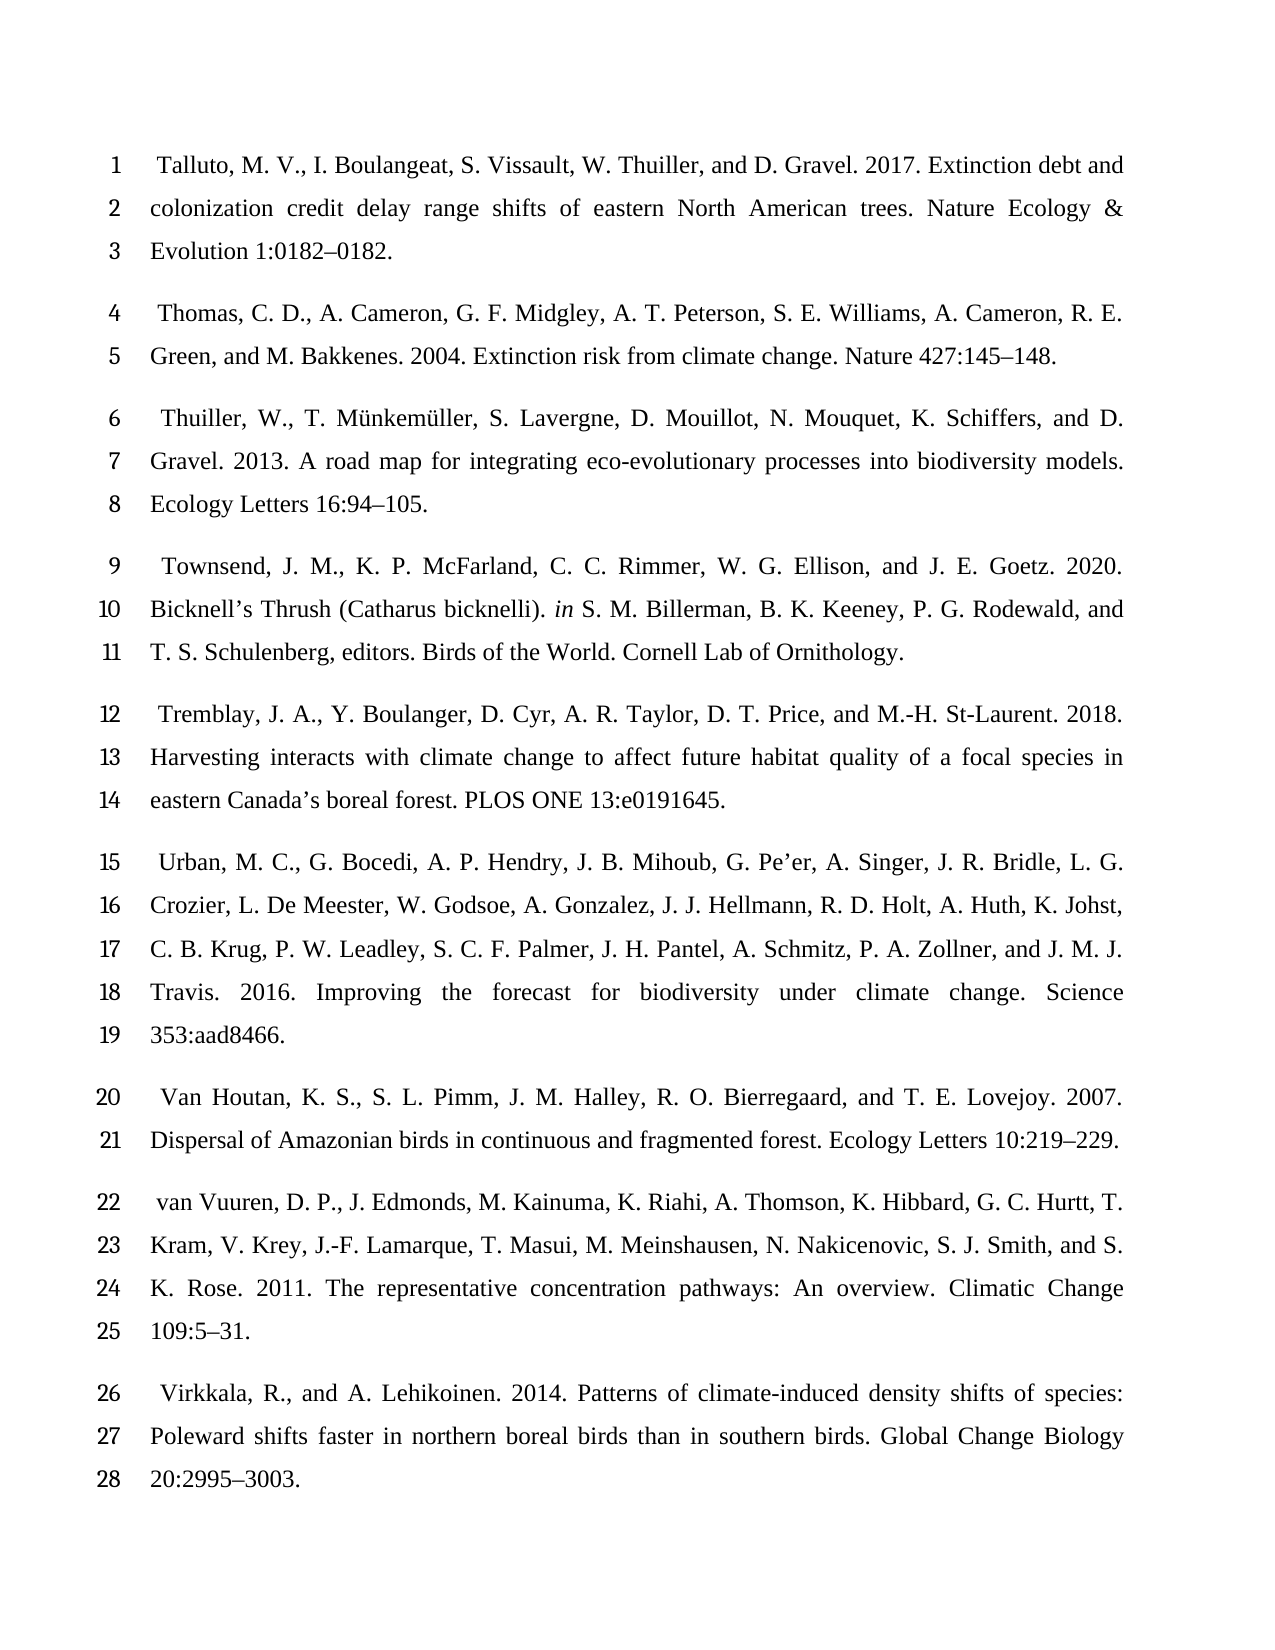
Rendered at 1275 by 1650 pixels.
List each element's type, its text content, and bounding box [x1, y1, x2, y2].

text Talluto, M. V., I. Boulangeat, S. Vissault, W. Thuiller, and D. Gravel. 2017. Extinction debt and colonization credit delay range shifts of eastern North American trees. Nature Ecology & Evolution 1:0182–0182. [150, 150, 1125, 265]
text Van Houtan, K. S., S. L. Pimm, J. M. Halley, R. O. Bierregaard, and T. E. Lovejoy. 2007. Dispersal of Amazonian birds in continuous and fragmented forest. Ecology Letters 10:219–229. [150, 1082, 1125, 1154]
text Thuiller, W., T. Münkemüller, S. Lavergne, D. Mouillot, N. Mouquet, K. Schiffers, and D. Gravel. 2013. A road map for integrating eco-evolutionary processes into biodiversity models. Ecology Letters 16:94–105. [150, 403, 1125, 518]
text Virkkala, R., and A. Lehikoinen. 2014. Patterns of climate-induced density shifts of species: Poleward shifts faster in northern boreal birds than in southern birds. Global Change Biology 20:2995–3003. [150, 1378, 1125, 1493]
text Tremblay, J. A., Y. Boulanger, D. Cyr, A. R. Taylor, D. T. Price, and M.-H. St-Laurent. 2018. Harvesting interacts with climate change to affect future habitat quality of a focal species in eastern Canada’s boreal forest. PLOS ONE 13:e0191645. [150, 699, 1125, 814]
text van Vuuren, D. P., J. Edmonds, M. Kainuma, K. Riahi, A. Thomson, K. Hibbard, G. C. Hurtt, T. Kram, V. Krey, J.-F. Lamarque, T. Masui, M. Meinshausen, N. Nakicenovic, S. J. Smith, and S. K. Rose. 2011. The representative concentration pathways: An overview. Climatic Change 109:5–31. [150, 1187, 1125, 1345]
text Urban, M. C., G. Bocedi, A. P. Hendry, J. B. Mihoub, G. Pe’er, A. Singer, J. R. Bridle, L. G. Crozier, L. De Meester, W. Godsoe, A. Gonzalez, J. J. Hellmann, R. D. Holt, A. Huth, K. Johst, C. B. Krug, P. W. Leadley, S. C. F. Palmer, J. H. Pantel, A. Schmitz, P. A. Zollner, and J. M. J. Travis. 2016. Improving the forecast for biodiversity under climate change. Science 353:aad8466. [150, 847, 1125, 1049]
text Townsend, J. M., K. P. McFarland, C. C. Rimmer, W. G. Ellison, and J. E. Goetz. 2020. Bicknell’s Thrush (Catharus bicknelli). in S. M. Billerman, B. K. Keeney, P. G. Rodewald, and T. S. Schulenberg, editors. Birds of the World. Cornell Lab of Ornithology. [150, 551, 1125, 666]
text Thomas, C. D., A. Cameron, G. F. Midgley, A. T. Peterson, S. E. Williams, A. Cameron, R. E. Green, and M. Bakkenes. 2004. Extinction risk from climate change. Nature 427:145–148. [150, 298, 1125, 370]
